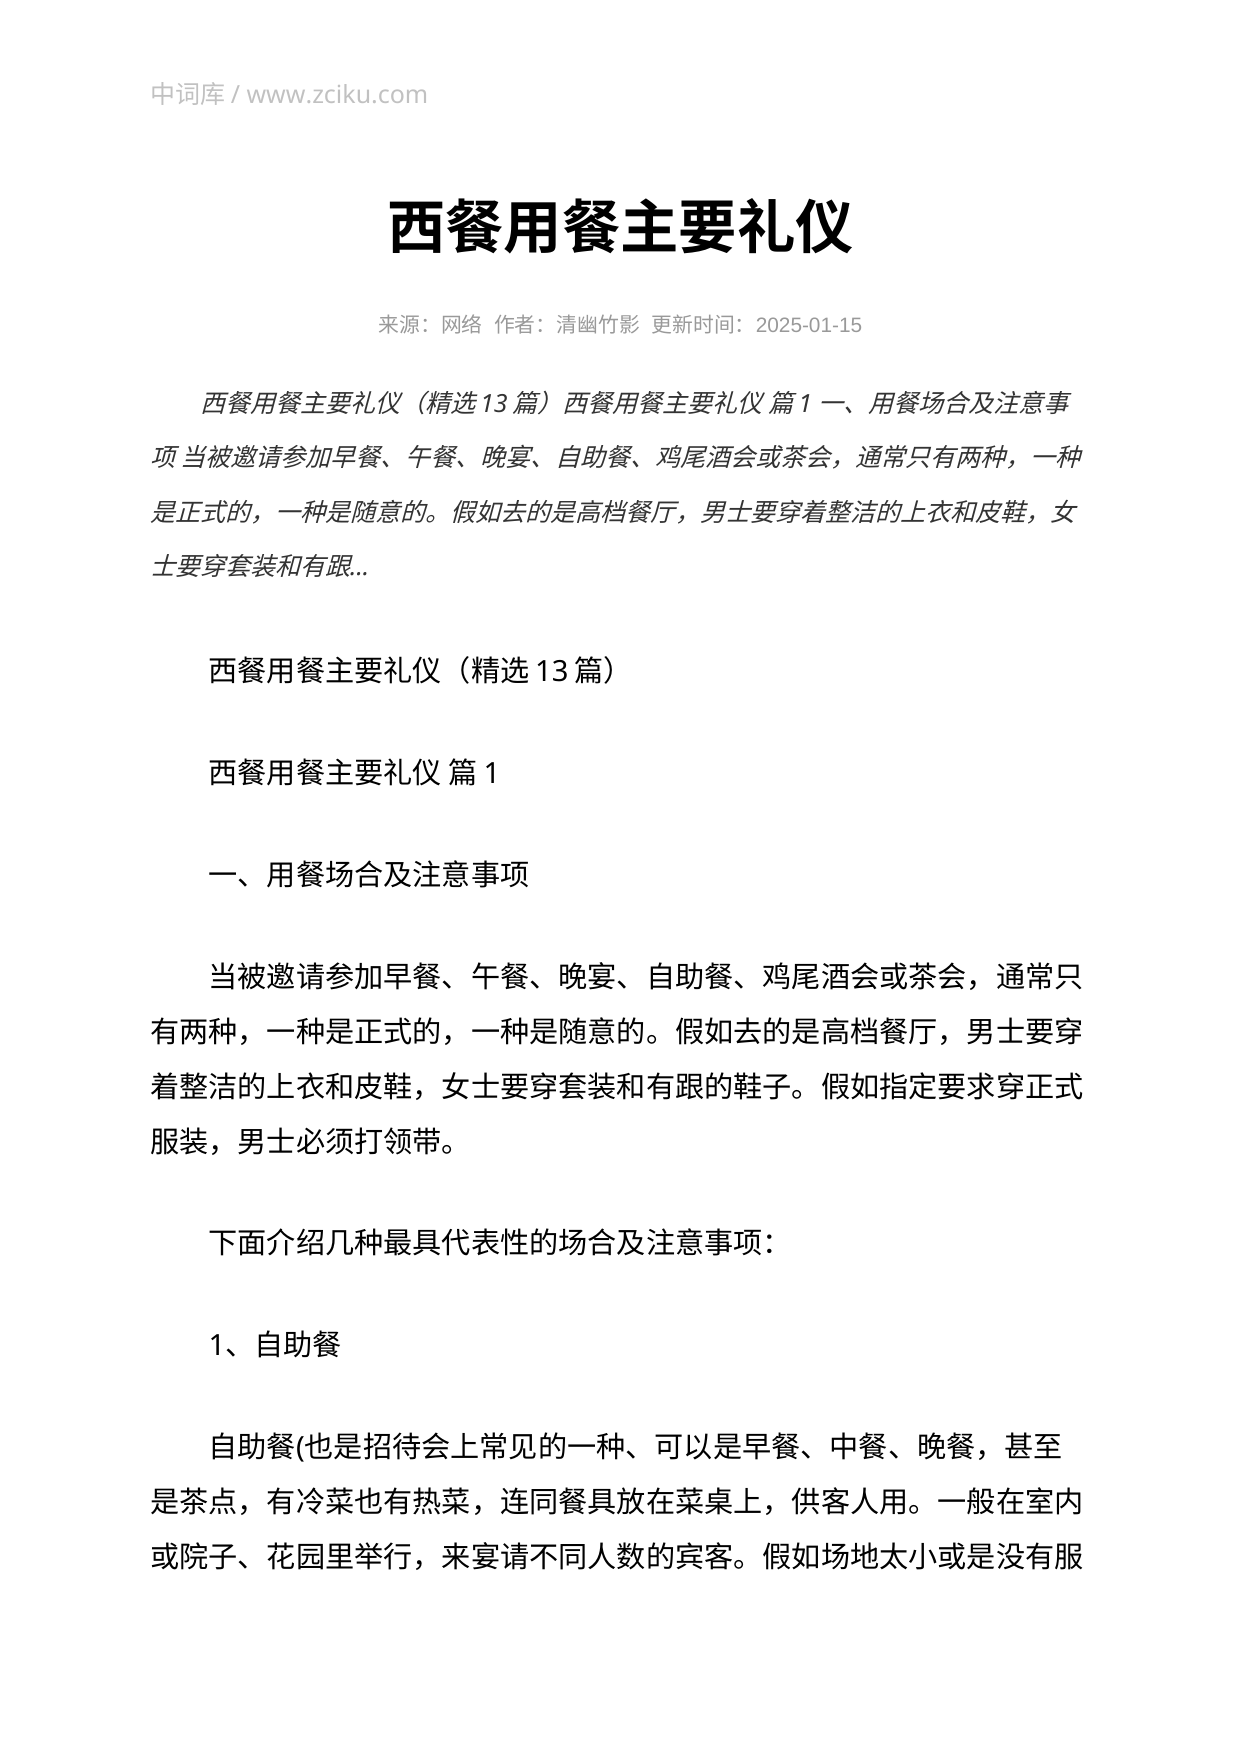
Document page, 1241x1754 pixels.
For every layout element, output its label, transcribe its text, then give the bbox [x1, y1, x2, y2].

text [150, 1424, 1090, 1576]
text 来源：网络 作者：清幽竹影 更新时间：2025-01-15 [150, 313, 1090, 337]
text 当被邀请参加早餐、午餐、晚宴、自助餐、鸡尾酒会或茶会，通常只有两种，一种是正式的，一种是随意的。假如去的是高档餐厅，男士要穿着整洁的上衣和皮鞋，女士要穿套装和有跟的鞋子。假如指定要求穿正式服装，男士必须打领带。 [150, 953, 1090, 1161]
subtitle 西餐用餐主要礼仪 [150, 181, 1090, 266]
text 西餐用餐主要礼仪（精选13篇） [150, 648, 1090, 690]
text 西餐用餐主要礼仪（精选13篇）西餐用餐主要礼仪 篇1 一、用餐场合及注意事项 当被邀请参加早餐、午餐、晚宴、自助餐、鸡尾酒会或茶会，通常只有两种，一种是正式的，一种是随意的。假如去的是高档餐厅，男士要穿着整洁的上衣和皮鞋，女士要穿套装和有跟... [150, 383, 1090, 583]
text 西餐用餐主要礼仪 篇1 [150, 750, 1090, 792]
text 1、自助餐 [150, 1322, 1090, 1364]
text 一、用餐场合及注意事项 [150, 852, 1090, 894]
text 下面介绍几种最具代表性的场合及注意事项： [150, 1220, 1090, 1262]
